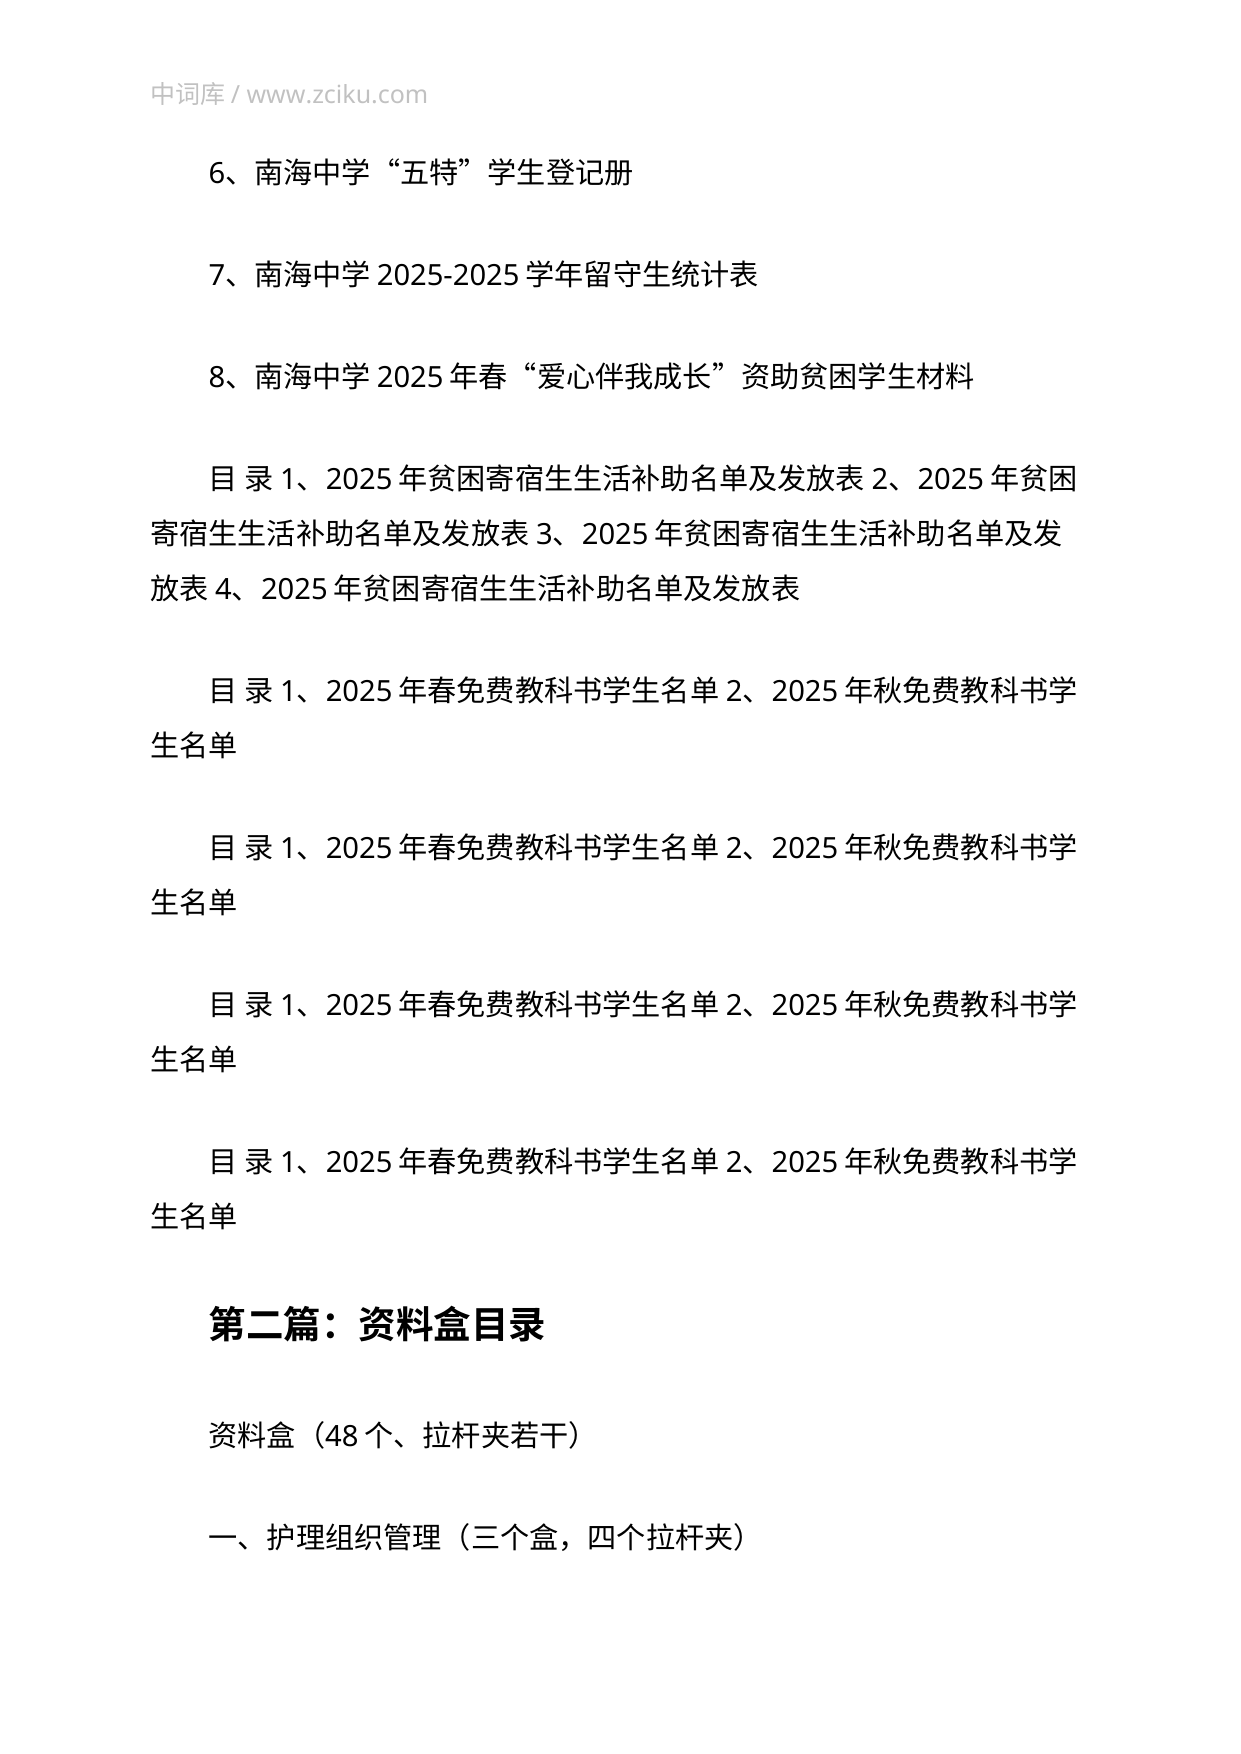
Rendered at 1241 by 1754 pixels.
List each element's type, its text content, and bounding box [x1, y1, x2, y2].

text 第二篇：资料盒目录 [150, 1295, 1090, 1349]
text 资料盒（48个、拉杆夹若干） [150, 1412, 1090, 1455]
text 目 录 1、2025年春免费教科书学生名单 2、2025年秋免费教科书学生名单 [150, 1138, 1090, 1236]
text 目 录 1、2025年春免费教科书学生名单 2、2025年秋免费教科书学生名单 [150, 981, 1090, 1079]
text 7、南海中学2025-2025学年留守生统计表 [150, 252, 1090, 294]
text 一、护理组织管理（三个盒，四个拉杆夹） [150, 1514, 1090, 1557]
text 6、南海中学“五特”学生登记册 [150, 150, 1090, 192]
text 8、南海中学2025年春“爱心伴我成长”资助贫困学生材料 [150, 354, 1090, 396]
text 目 录 1、2025年春免费教科书学生名单 2、2025年秋免费教科书学生名单 [150, 668, 1090, 765]
text 目 录 1、2025年贫困寄宿生生活补助名单及发放表 2、2025年贫困寄宿生生活补助名单及发放表 3、2025年贫困寄宿生生活补助名单及发放表 4、2025年贫困寄宿生生活补助名单及发放表 [150, 456, 1090, 608]
text 目 录 1、2025年春免费教科书学生名单 2、2025年秋免费教科书学生名单 [150, 825, 1090, 922]
